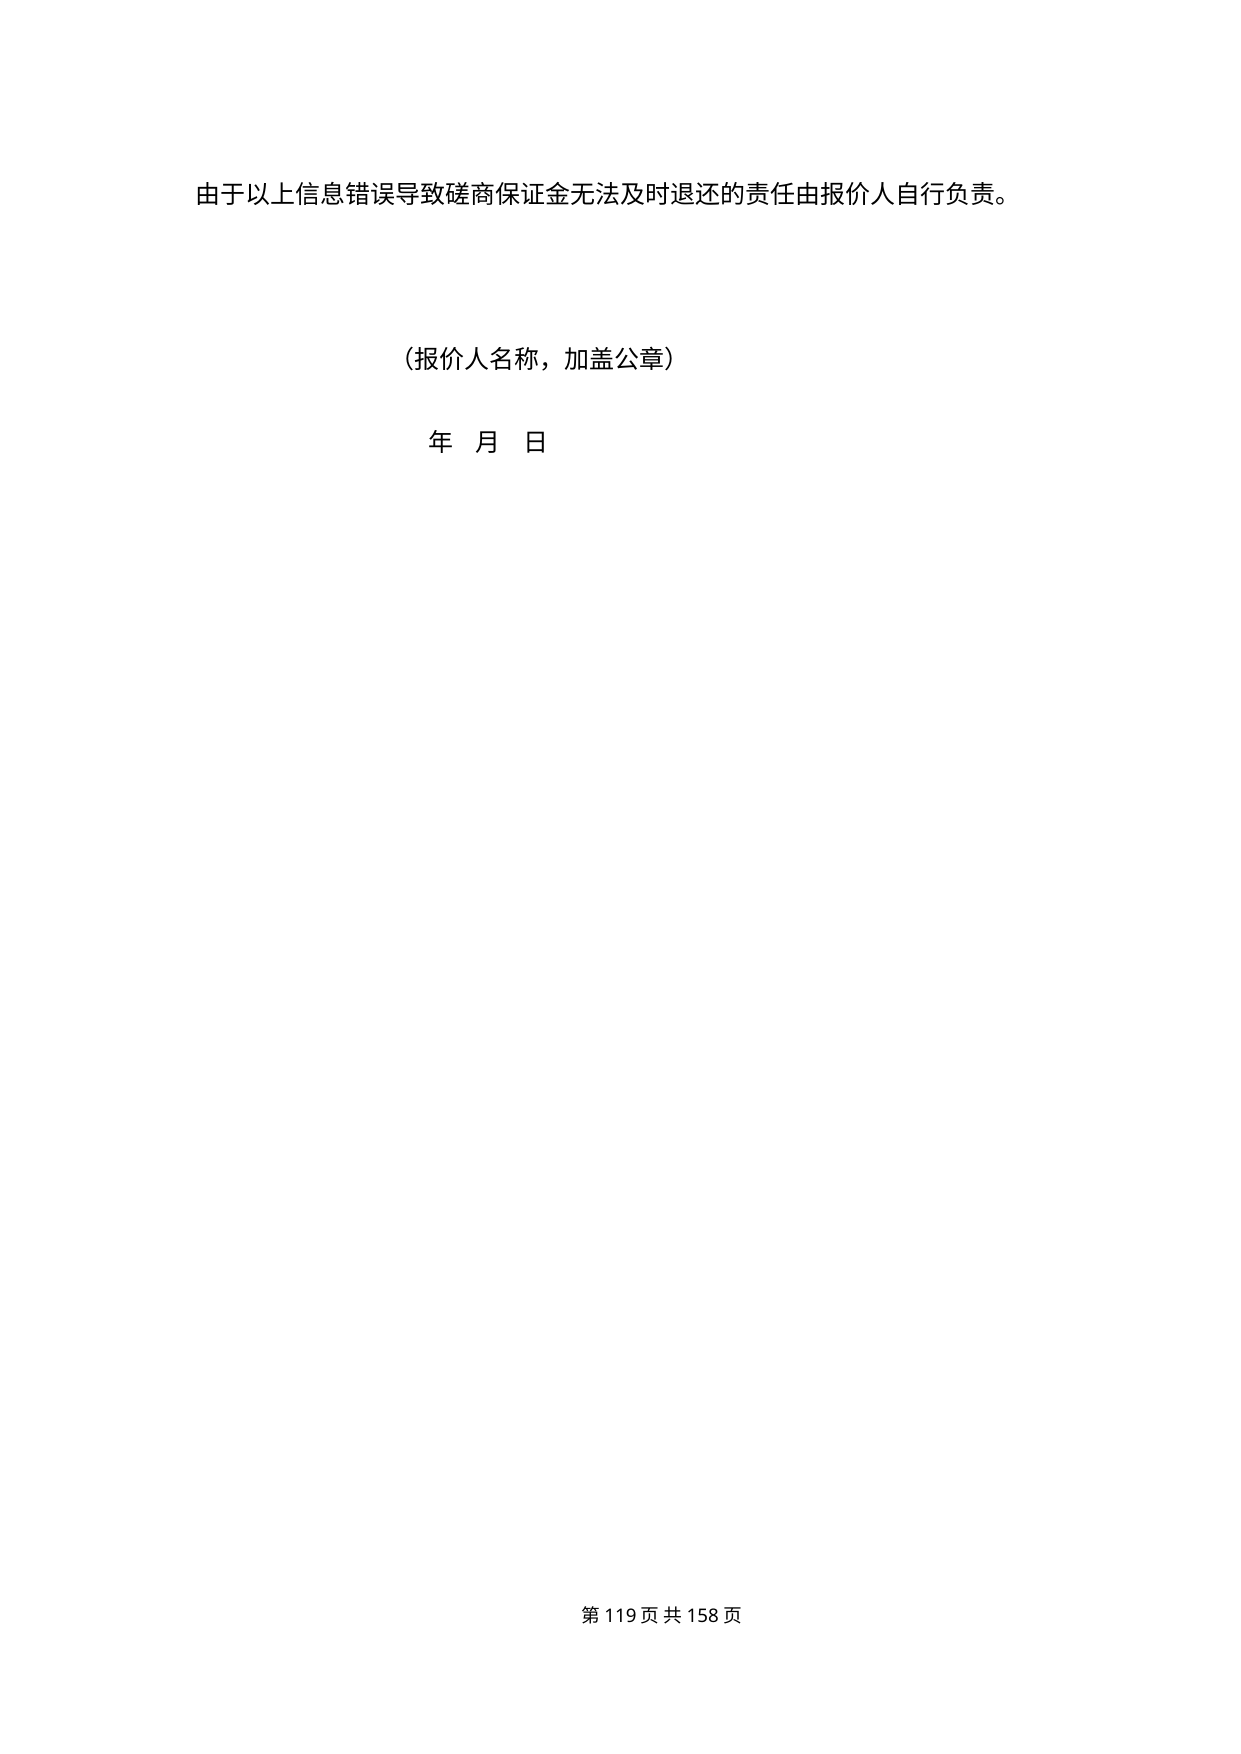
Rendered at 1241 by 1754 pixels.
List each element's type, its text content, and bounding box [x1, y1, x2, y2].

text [195, 160, 1053, 225]
text 年 月 日 [195, 408, 1053, 473]
text （报价人名称，加盖公章） [195, 325, 1053, 390]
